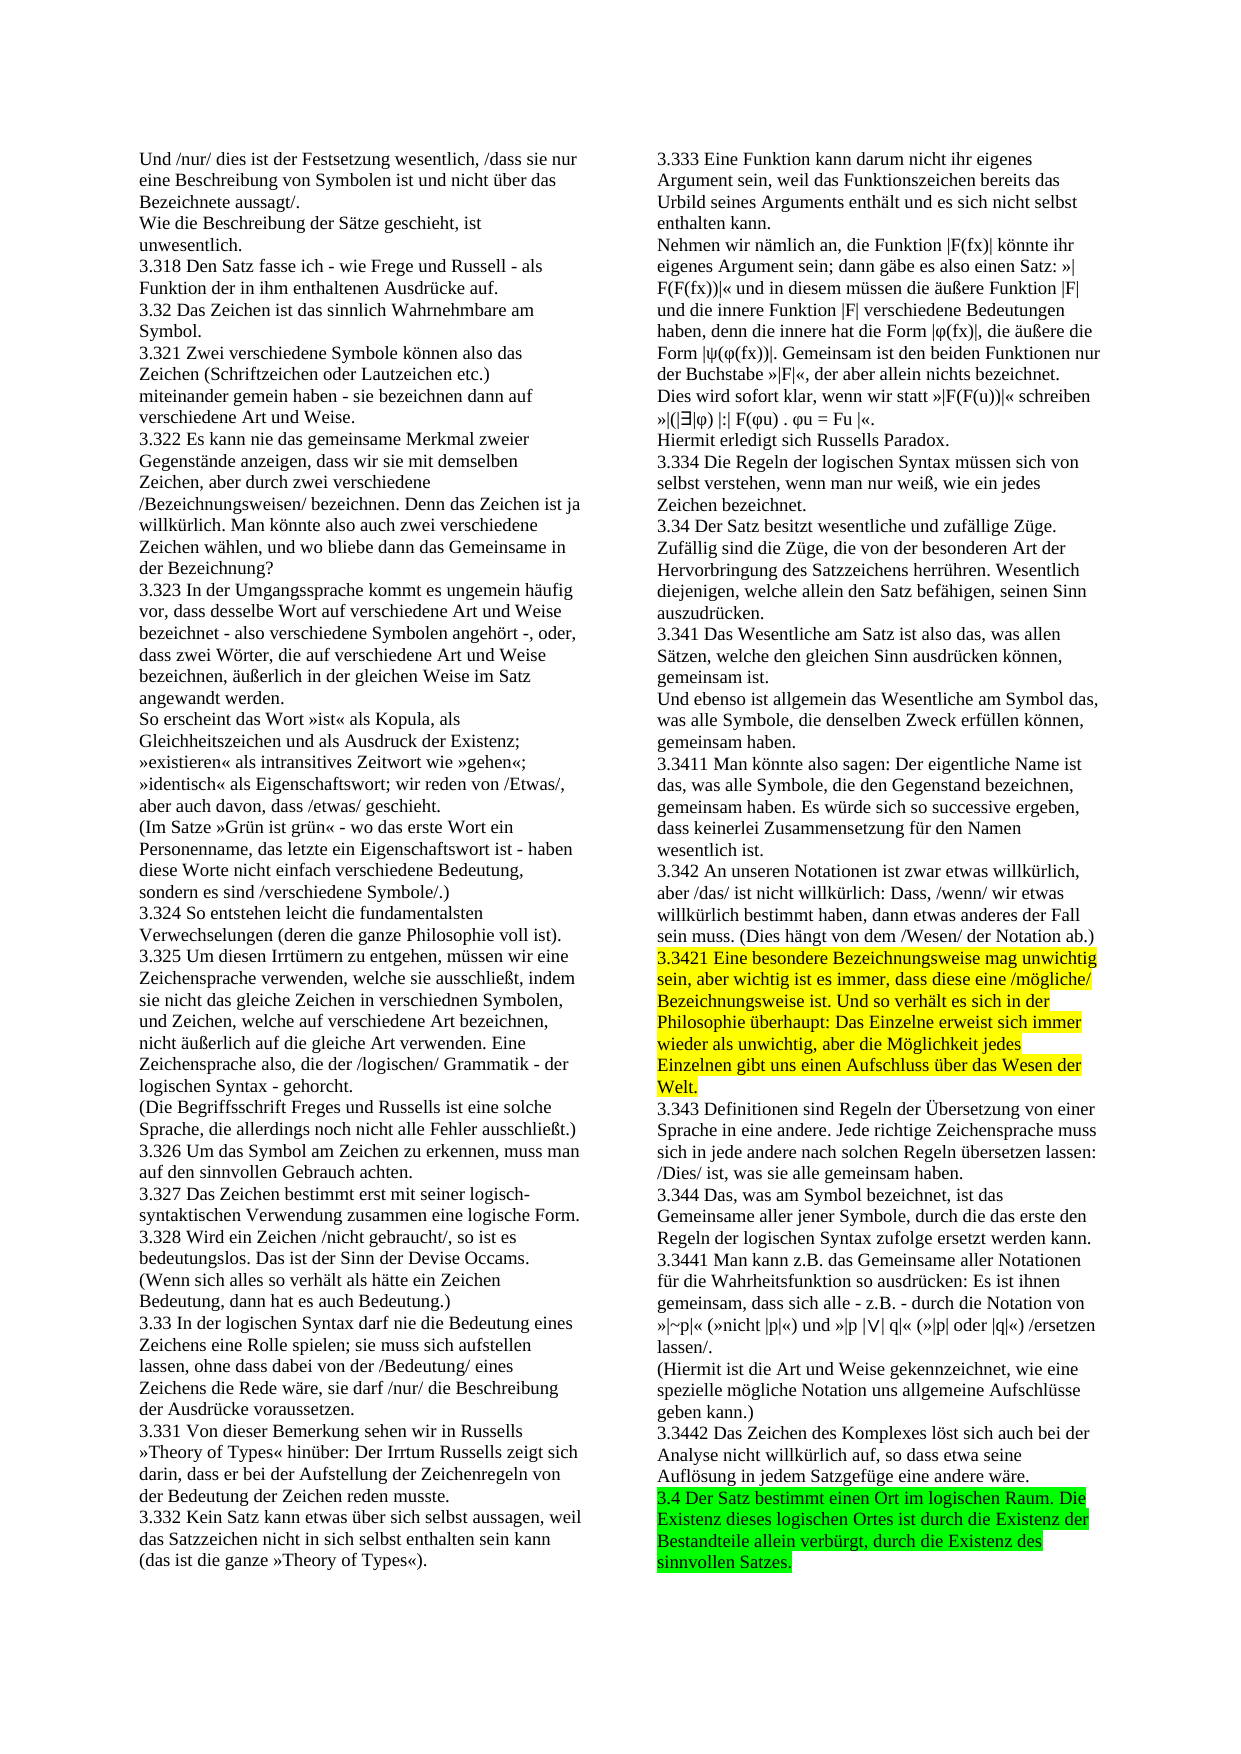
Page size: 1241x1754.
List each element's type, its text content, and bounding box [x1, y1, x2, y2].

text 3.325 Um diesen Irrtümern zu entgehen, müssen wir eine Zeichensprache verwenden, welche sie ausschließt, indem sie nicht das gleiche Zeichen in verschiednen Symbolen, und Zeichen, welche auf verschiedene Art bezeichnen, nicht äußerlich auf die gleiche Art verwenden. Eine Zeichensprache also, die der /logischen/ Grammatik - der logischen Syntax - gehorcht. [139, 945, 583, 1096]
text 3.326 Um das Symbol am Zeichen zu erkennen, muss man auf den sinnvollen Gebrauch achten. [139, 1139, 583, 1183]
text 3.333 Eine Funktion kann darum nicht ihr eigenes Argument sein, weil das Funktionszeichen bereits das Urbild seines Arguments enthält und es sich nicht selbst enthalten kann. [657, 148, 1101, 234]
text (Im Satze »Grün ist grün« - wo das erste Wort ein Personenname, das letzte ein Eigenschaftswort ist - haben diese Worte nicht einfach verschiedene Bedeutung, sondern es sind /verschiedene Symbole/.) [139, 816, 583, 902]
text 3.3441 Man kann z.B. das Gemeinsame aller Notationen für die Wahrheitsfunktion so ausdrücken: Es ist ihnen gemeinsam, dass sich alle - z.B. - durch die Notation von »|~p|« (»nicht |p|«) und »|p |∨| q|« (»|p| oder |q|«) /ersetzen lassen/. [657, 1248, 1101, 1357]
text 3.344 Das, was am Symbol bezeichnet, ist das Gemeinsame aller jener Symbole, durch die das erste den Regeln der logischen Syntax zufolge ersetzt werden kann. [657, 1184, 1101, 1248]
text Dies wird sofort klar, wenn wir statt »|F(F(u))|« schreiben »|(|∃|φ) |:| F(φu) . φu = Fu |«. [657, 385, 1101, 429]
text 3.3442 Das Zeichen des Komplexes löst sich auch bei der Analyse nicht willkürlich auf, so dass etwa seine Auflösung in jedem Satzgefüge eine andere wäre. [657, 1422, 1101, 1487]
text 3.3411 Man könnte also sagen: Der eigentliche Name ist das, was alle Symbole, die den Gegenstand bezeichnen, gemeinsam haben. Es würde sich so successive ergeben, dass keinerlei Zusammensetzung für den Namen wesentlich ist. [657, 752, 1101, 860]
text 3.343 Definitionen sind Regeln der Übersetzung von einer Sprache in eine andere. Jede richtige Zeichensprache muss sich in jede andere nach solchen Regeln übersetzen lassen: /Dies/ ist, was sie alle gemeinsam haben. [657, 1097, 1101, 1184]
text 3.323 In der Umgangssprache kommt es ungemein häufig vor, dass desselbe Wort auf verschiedene Art und Weise bezeichnet - also verschiedene Symbolen angehört -, oder, dass zwei Wörter, die auf verschiedene Art und Weise bezeichnen, äußerlich in der gleichen Weise im Satz angewandt werden. [139, 579, 583, 708]
text Und ebenso ist allgemein das Wesentliche am Symbol das, was alle Symbole, die denselben Zweck erfüllen können, gemeinsam haben. [657, 688, 1101, 752]
text (Hiermit ist die Art und Weise gekennzeichnet, wie eine spezielle mögliche Notation uns allgemeine Aufschlüsse geben kann.) [657, 1357, 1101, 1422]
text 3.4 Der Satz bestimmt einen Ort im logischen Raum. Die Existenz dieses logischen Ortes ist durch die Existenz der Bestandteile allein verbürgt, durch die Existenz des sinnvollen Satzes. [792, 1487, 1101, 1573]
text 3.342 An unseren Notationen ist zwar etwas willkürlich, aber /das/ ist nicht willkürlich: Dass, /wenn/ wir etwas willkürlich bestimmt haben, dann etwas anderes der Fall sein muss. (Dies hängt von dem /Wesen/ der Notation ab.) [657, 860, 1101, 947]
text Wie die Beschreibung der Sätze geschieht, ist unwesentlich. [139, 212, 583, 255]
text 3.34 Der Satz besitzt wesentliche und zufällige Züge. [657, 515, 1101, 537]
text 3.334 Die Regeln der logischen Syntax müssen sich von selbst verstehen, wenn man nur weiß, wie ein jedes Zeichen bezeichnet. [657, 451, 1101, 515]
text (Die Begriffsschrift Freges und Russells ist eine solche Sprache, die allerdings noch nicht alle Fehler ausschließt.) [139, 1096, 583, 1139]
text Zufällig sind die Züge, die von der besonderen Art der Hervorbringung des Satzzeichens herrühren. Wesentlich diejenigen, welche allein den Satz befähigen, seinen Sinn auszudrücken. [657, 537, 1101, 623]
text 3.332 Kein Satz kann etwas über sich selbst aussagen, weil das Satzzeichen nicht in sich selbst enthalten sein kann (das ist die ganze »Theory of Types«). [139, 1506, 583, 1571]
text 3.331 Von dieser Bemerkung sehen wir in Russells »Theory of Types« hinüber: Der Irrtum Russells zeigt sich darin, dass er bei der Aufstellung der Zeichenregeln von der Bedeutung der Zeichen reden musste. [139, 1420, 583, 1506]
text 3.327 Das Zeichen bestimmt erst mit seiner logisch-syntaktischen Verwendung zusammen eine logische Form. [139, 1183, 583, 1226]
text Und /nur/ dies ist der Festsetzung wesentlich, /dass sie nur eine Beschreibung von Symbolen ist und nicht über das Bezeichnete aussagt/. [139, 148, 583, 212]
text 3.322 Es kann nie das gemeinsame Merkmal zweier Gegenstände anzeigen, dass wir sie mit demselben Zeichen, aber durch zwei verschiedene /Bezeichnungsweisen/ bezeichnen. Denn das Zeichen ist ja willkürlich. Man könnte also auch zwei verschiedene Zeichen wählen, und wo bliebe dann das Gemeinsame in der Bezeichnung? [139, 428, 583, 579]
text 3.321 Zwei verschiedene Symbole können also das Zeichen (Schriftzeichen oder Lautzeichen etc.) miteinander gemein haben - sie bezeichnen dann auf verschiedene Art und Weise. [139, 342, 583, 428]
text 3.328 Wird ein Zeichen /nicht gebraucht/, so ist es bedeutungslos. Das ist der Sinn der Devise Occams. [139, 1226, 583, 1269]
text 3.318 Den Satz fasse ich - wie Frege und Russell - als Funktion der in ihm enthaltenen Ausdrücke auf. [139, 255, 583, 298]
text 3.3421 Eine besondere Bezeichnungsweise mag unwichtig sein, aber wichtig ist es immer, dass diese eine /mögliche/ Bezeichnungsweise ist. Und so verhält es sich in der Philosophie überhaupt: Das Einzelne erweist sich immer wieder als unwichtig, aber die Möglichkeit jedes Einzelnen gibt uns einen Aufschluss über das Wesen der Welt. [698, 947, 1101, 1097]
text So erscheint das Wort »ist« als Kopula, als Gleichheitszeichen und als Ausdruck der Existenz; »existieren« als intransitives Zeitwort wie »gehen«; »identisch« als Eigenschaftswort; wir reden von /Etwas/, aber auch davon, dass /etwas/ geschieht. [139, 708, 583, 816]
text 3.324 So entstehen leicht die fundamentalsten Verwechselungen (deren die ganze Philosophie voll ist). [139, 902, 583, 945]
text Nehmen wir nämlich an, die Funktion |F(fx)| könnte ihr eigenes Argument sein; dann gäbe es also einen Satz: »|F(F(fx))|« und in diesem müssen die äußere Funktion |F| und die innere Funktion |F| verschiedene Bedeutungen haben, denn die innere hat die Form |φ(fx)|, die äußere die Form |ψ(φ(fx))|. Gemeinsam ist den beiden Funktionen nur der Buchstabe »|F|«, der aber allein nichts bezeichnet. [657, 234, 1101, 385]
text Hiermit erledigt sich Russells Paradox. [657, 429, 1101, 451]
text 3.341 Das Wesentliche am Satz ist also das, was allen Sätzen, welche den gleichen Sinn ausdrücken können, gemeinsam ist. [657, 623, 1101, 688]
text 3.32 Das Zeichen ist das sinnlich Wahrnehmbare am Symbol. [139, 298, 583, 342]
text 3.33 In der logischen Syntax darf nie die Bedeutung eines Zeichens eine Rolle spielen; sie muss sich aufstellen lassen, ohne dass dabei von der /Bedeutung/ eines Zeichens die Rede wäre, sie darf /nur/ die Beschreibung der Ausdrücke voraussetzen. [139, 1312, 583, 1420]
text (Wenn sich alles so verhält als hätte ein Zeichen Bedeutung, dann hat es auch Bedeutung.) [139, 1269, 583, 1312]
